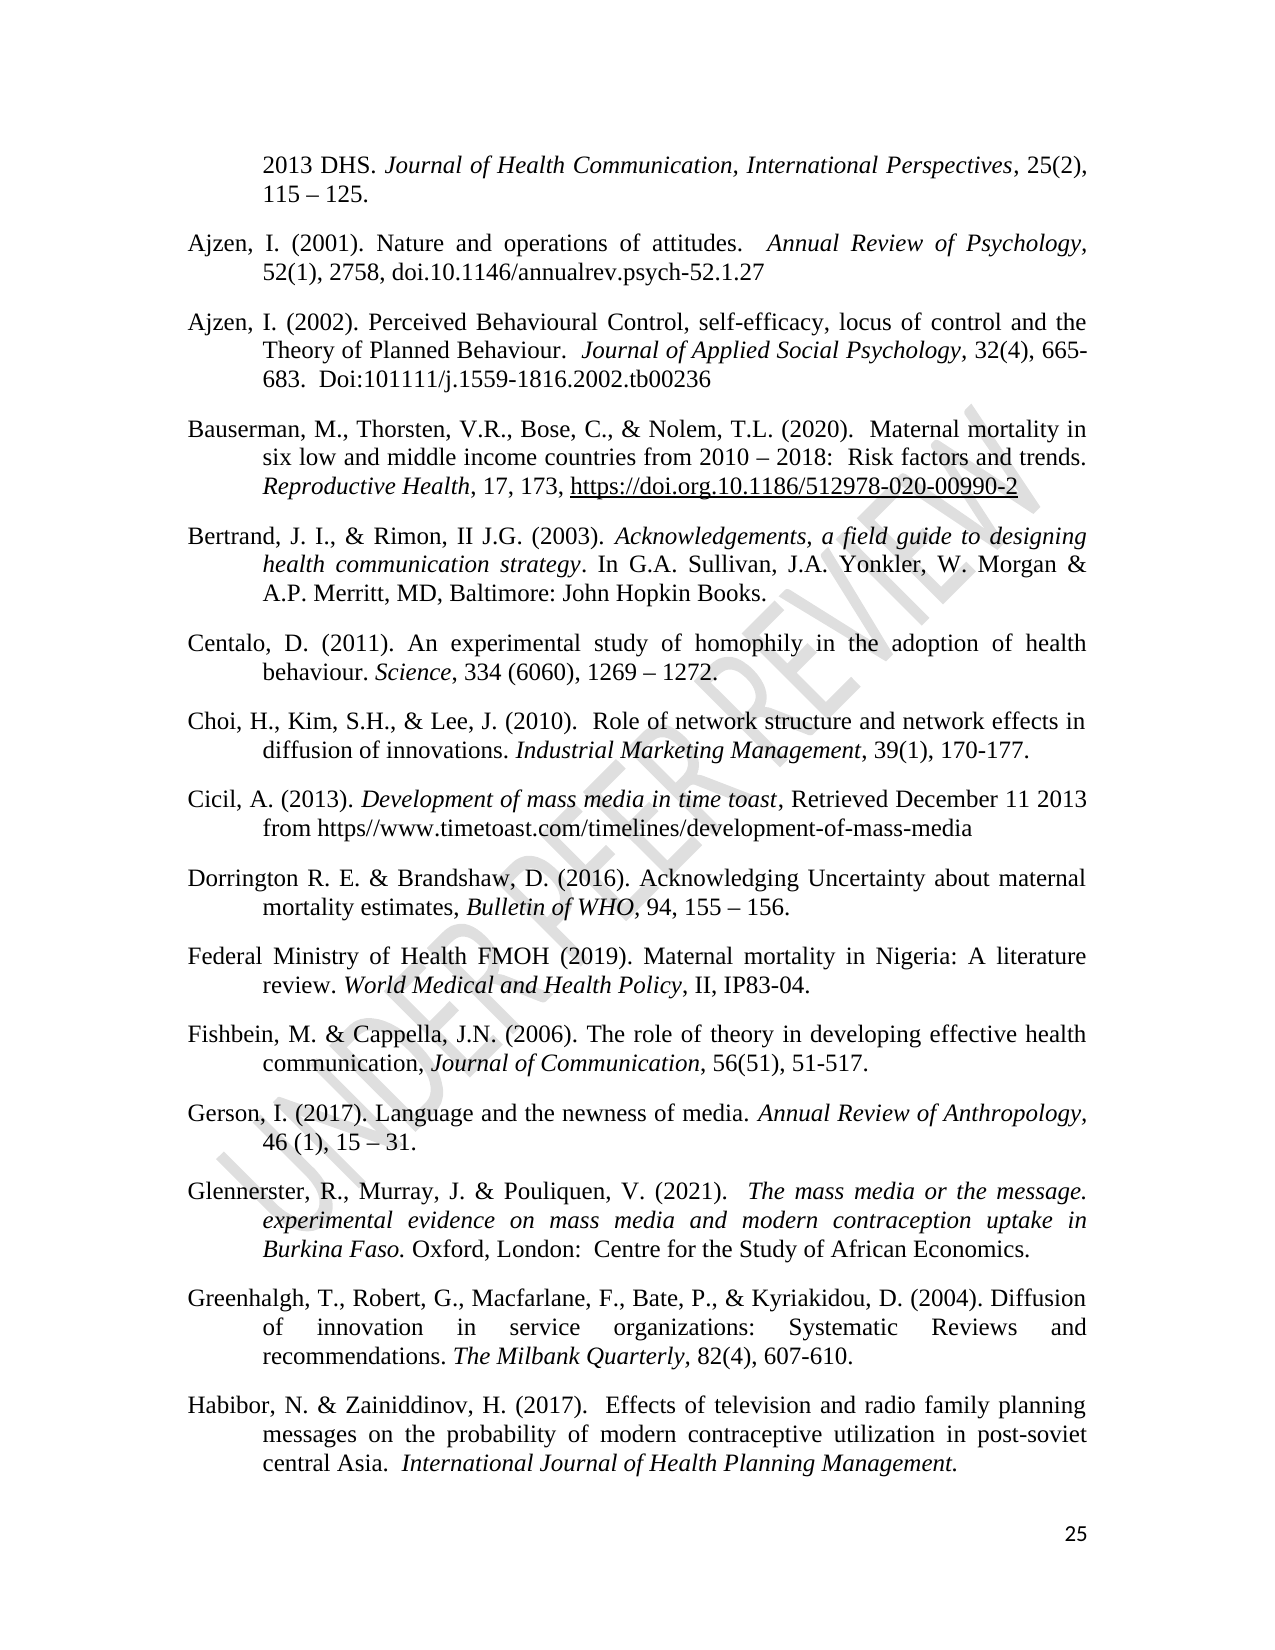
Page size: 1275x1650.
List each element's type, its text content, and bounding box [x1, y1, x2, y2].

text Bauserman, M., Thorsten, V.R., Bose, C., & Nolem, T.L. (2020). Maternal mortality in six low and middle income countries from 2010 – 2018: Risk factors and trends. Reproductive Health, 17, 173, https://doi.org.10.1186/512978-020-00990-2 [187, 414, 1087, 500]
text Gerson, I. (2017). Language and the newness of media. Annual Review of Anthropology, 46 (1), 15 – 31. [187, 1098, 1087, 1155]
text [187, 150, 1087, 207]
text Glennerster, R., Murray, J. & Pouliquen, V. (2021). The mass media or the message. experimental evidence on mass media and modern contraception uptake in Burkina Faso. Oxford, London: Centre for the Study of African Economics. [187, 1176, 1087, 1262]
text Greenhalgh, T., Robert, G., Macfarlane, F., Bate, P., & Kyriakidou, D. (2004). Diffusion of innovation in service organizations: Systematic Reviews and recommendations. The Milbank Quarterly, 82(4), 607-610. [187, 1283, 1087, 1369]
text Bertrand, J. I., & Rimon, II J.G. (2003). Acknowledgements, a field guide to designing health communication strategy. In G.A. Sullivan, J.A. Yonkler, W. Morgan & A.P. Merritt, MD, Baltimore: John Hopkin Books. [187, 521, 1087, 607]
text Ajzen, I. (2002). Perceived Behavioural Control, self-efficacy, locus of control and the Theory of Planned Behaviour. Journal of Applied Social Psychology, 32(4), 665-683. Doi:101111/j.1559-1816.2002.tb00236 [187, 307, 1087, 393]
text Fishbein, M. & Cappella, J.N. (2006). The role of theory in developing effective health communication, Journal of Communication, 56(51), 51-517. [187, 1019, 1087, 1077]
text Cicil, A. (2013). Development of mass media in time toast, Retrieved December 11 2013 from https//www.timetoast.com/timelines/development-of-mass-media [187, 784, 1087, 842]
text Federal Ministry of Health FMOH (2019). Maternal mortality in Nigeria: A literature review. World Medical and Health Policy, II, IP83-04. [187, 941, 1087, 999]
text Dorrington R. E. & Brandshaw, D. (2016). Acknowledging Uncertainty about maternal mortality estimates, Bulletin of WHO, 94, 155 – 156. [187, 863, 1087, 920]
text Habibor, N. & Zainiddinov, H. (2017). Effects of television and radio family planning messages on the probability of modern contraceptive utilization in post-soviet central Asia. International Journal of Health Planning Management. [187, 1390, 1087, 1477]
text Choi, H., Kim, S.H., & Lee, J. (2010). Role of network structure and network effects in diffusion of innovations. Industrial Marketing Management, 39(1), 170-177. [187, 706, 1087, 764]
text Centalo, D. (2011). An experimental study of homophily in the adoption of health behaviour. Science, 334 (6060), 1269 – 1272. [187, 628, 1087, 685]
text Ajzen, I. (2001). Nature and operations of attitudes. Annual Review of Psychology, 52(1), 2758, doi.10.1146/annualrev.psych-52.1.27 [187, 228, 1087, 286]
